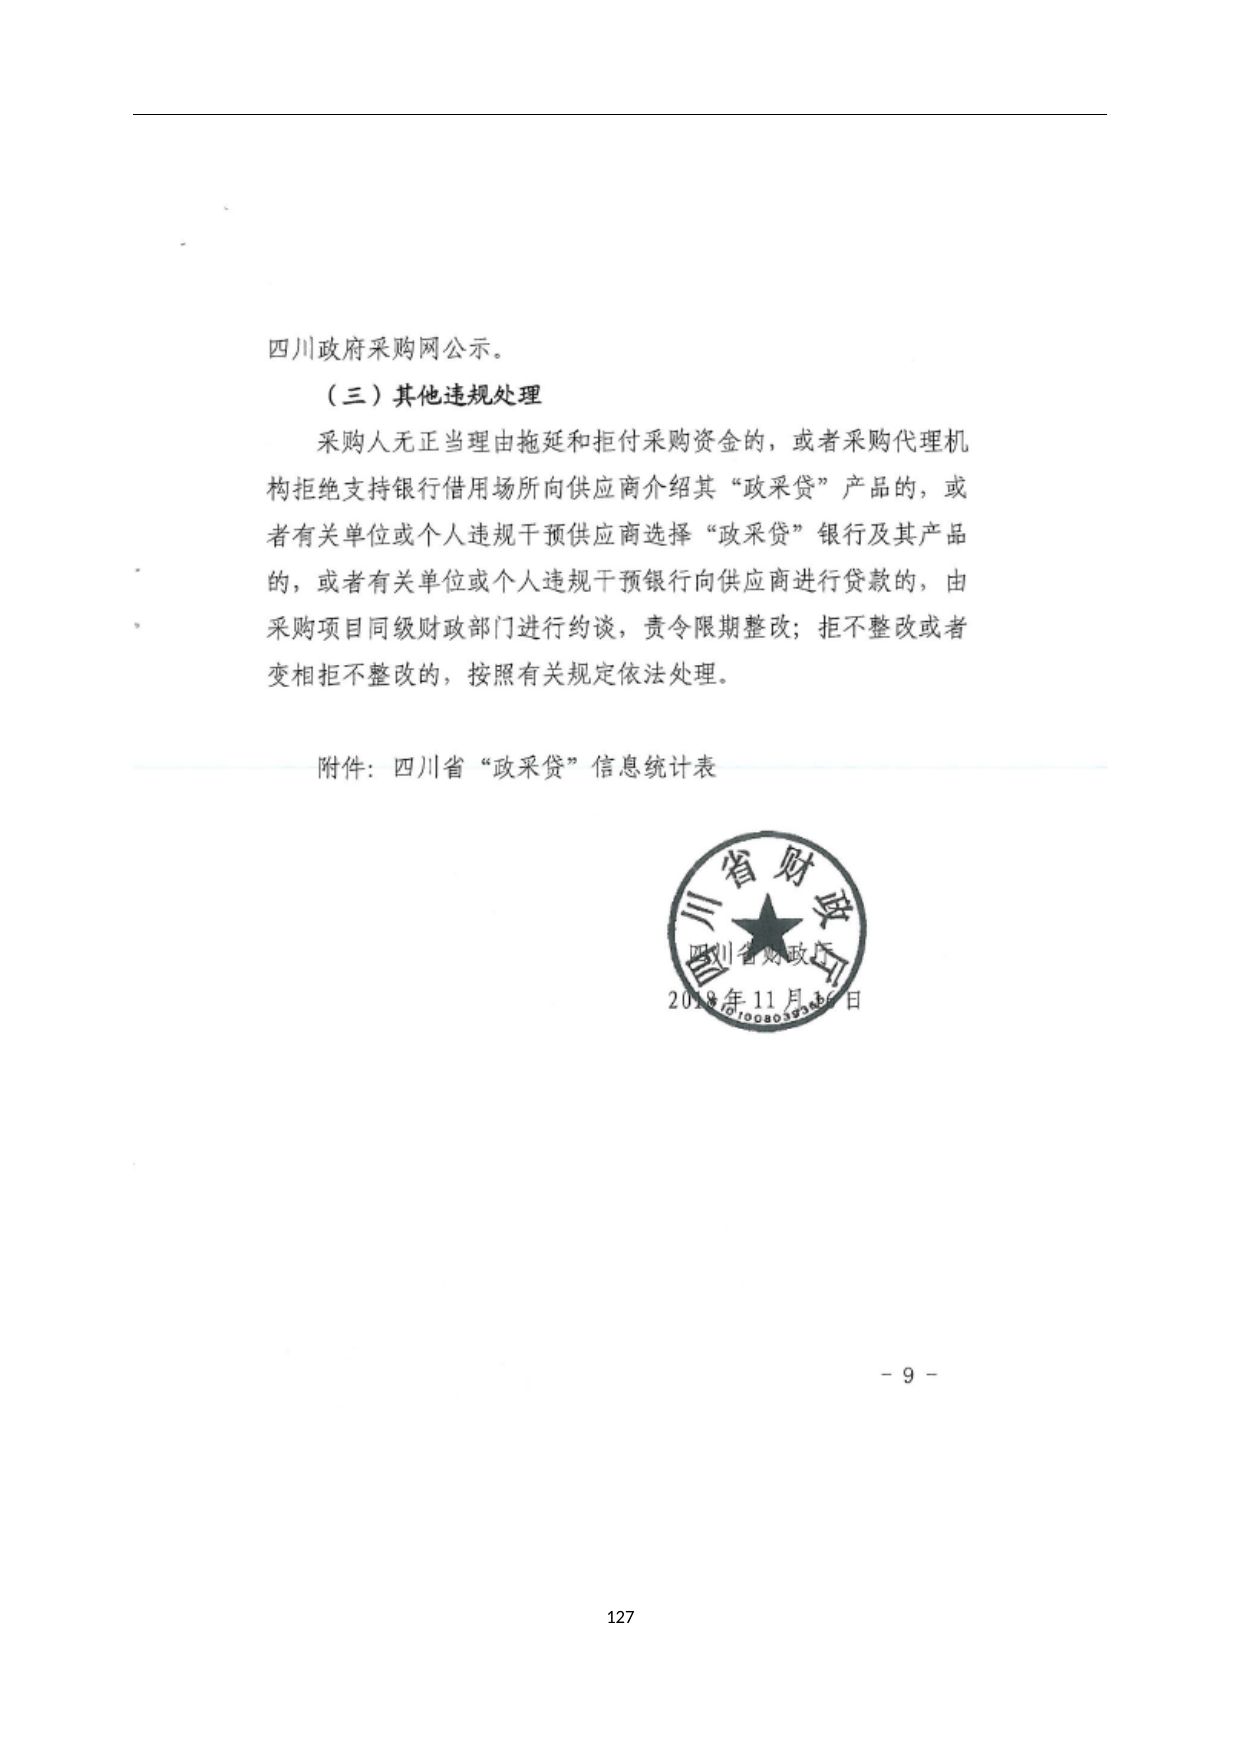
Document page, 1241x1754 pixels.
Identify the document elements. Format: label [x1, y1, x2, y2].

picture [132, 138, 1108, 1466]
